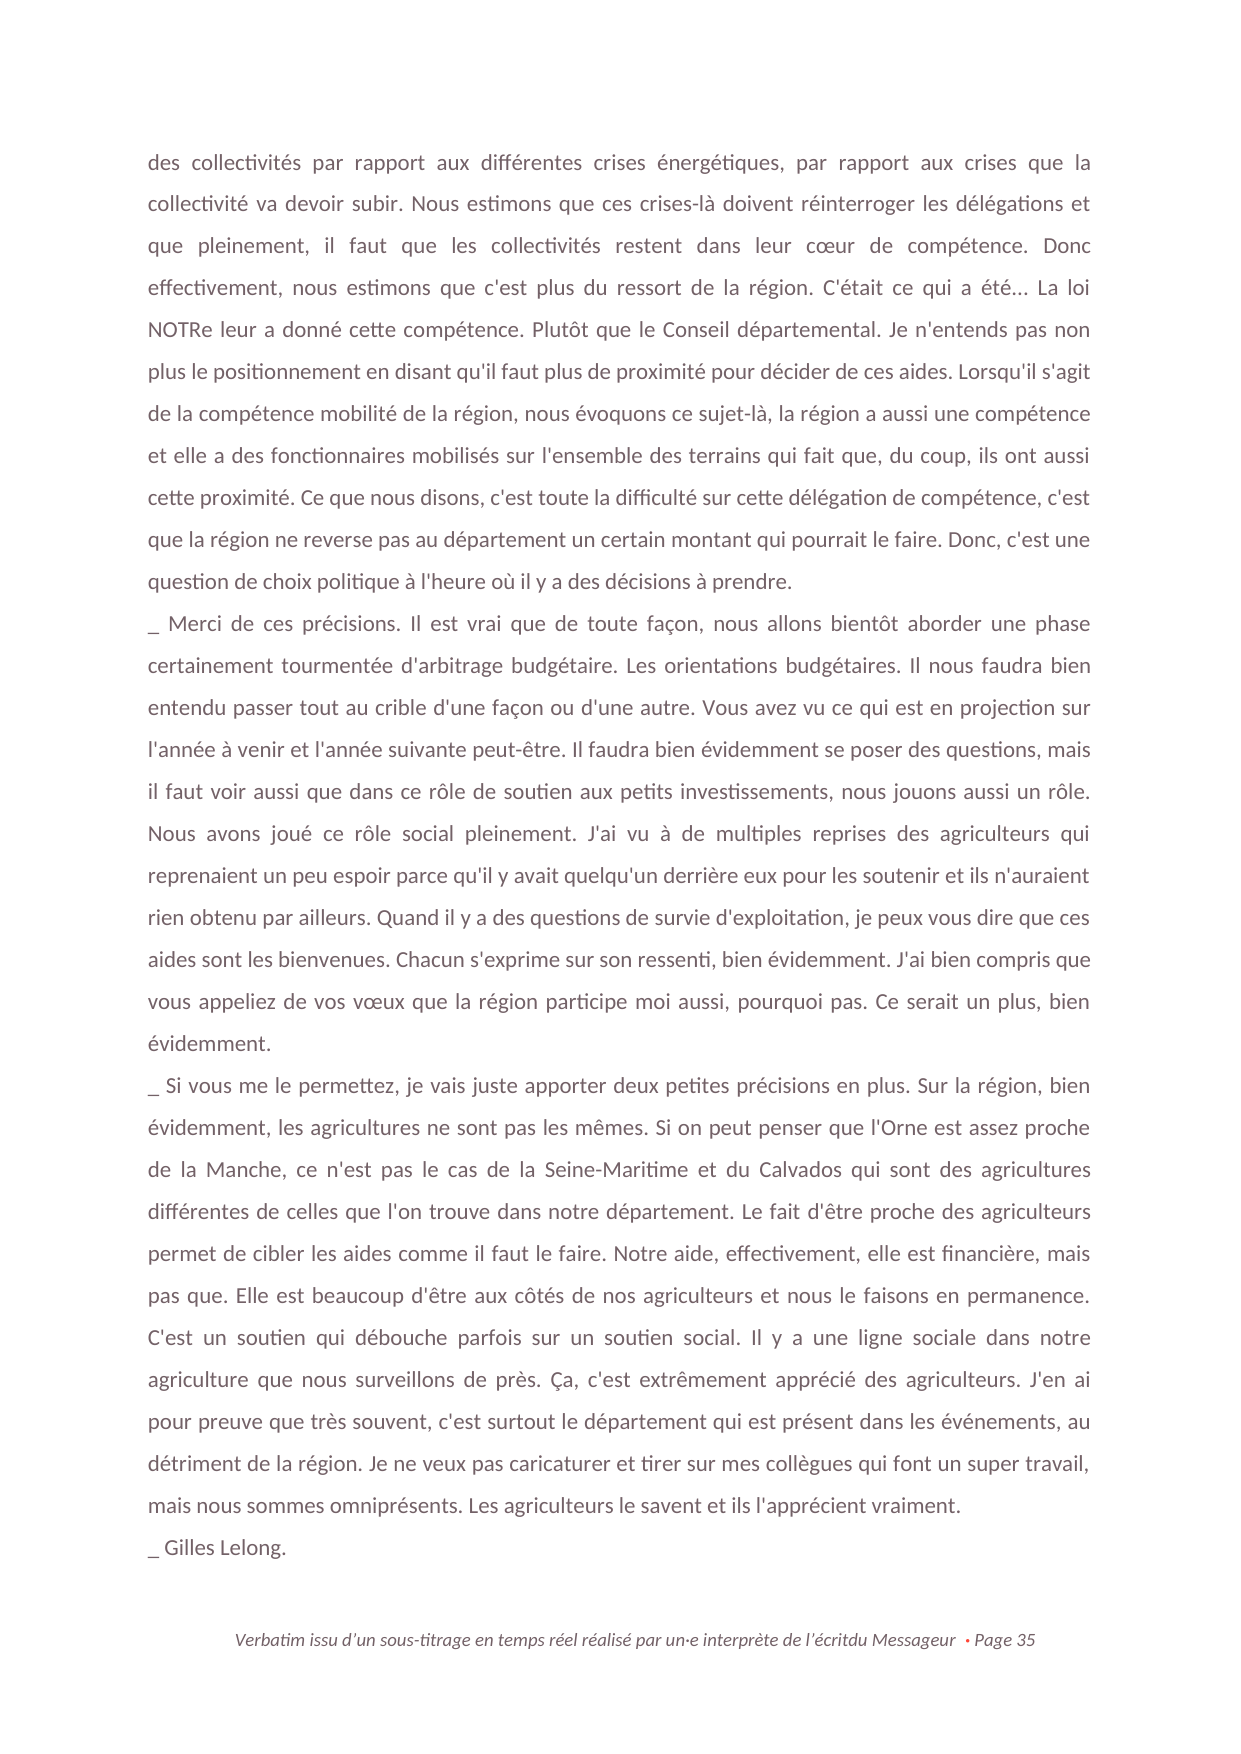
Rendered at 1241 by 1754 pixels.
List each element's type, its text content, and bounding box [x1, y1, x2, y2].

text _ Gilles Lelong. [148, 1533, 1093, 1561]
text _ Si vous me le permettez, je vais juste apporter deux petites précisions en plus. Sur la région, bien évidemment, les agricultures ne sont pas les mêmes. Si on peut penser que l'Orne est assez proche de la Manche, ce n'est pas le cas de la Seine-Maritime et du Calvados qui sont des agricultures différentes de celles que l'on trouve dans notre département. Le fait d'être proche des agriculteurs permet de cibler les aides comme il faut le faire. Notre aide, effectivement, elle est financière, mais pas que. Elle est beaucoup d'être aux côtés de nos agriculteurs et nous le faisons en permanence. C'est un soutien qui débouche parfois sur un soutien social. Il y a une ligne sociale dans notre agriculture que nous surveillons de près. Ça, c'est extrêmement apprécié des agriculteurs. J'en ai pour preuve que très souvent, c'est surtout le département qui est présent dans les événements, au détriment de la région. Je ne veux pas caricaturer et tirer sur mes collègues qui font un super travail, mais nous sommes omniprésents. Les agriculteurs le savent et ils l'apprécient vraiment. [148, 1071, 1093, 1519]
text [148, 148, 1093, 595]
text _ Merci de ces précisions. Il est vrai que de toute façon, nous allons bientôt aborder une phase certainement tourmentée d'arbitrage budgétaire. Les orientations budgétaires. Il nous faudra bien entendu passer tout au crible d'une façon ou d'une autre. Vous avez vu ce qui est en projection sur l'année à venir et l'année suivante peut-être. Il faudra bien évidemment se poser des questions, mais il faut voir aussi que dans ce rôle de soutien aux petits investissements, nous jouons aussi un rôle. Nous avons joué ce rôle social pleinement. J'ai vu à de multiples reprises des agriculteurs qui reprenaient un peu espoir parce qu'il y avait quelqu'un derrière eux pour les soutenir et ils n'auraient rien obtenu par ailleurs. Quand il y a des questions de survie d'exploitation, je peux vous dire que ces aides sont les bienvenues. Chacun s'exprime sur son ressenti, bien évidemment. J'ai bien compris que vous appeliez de vos vœux que la région participe moi aussi, pourquoi pas. Ce serait un plus, bien évidemment. [148, 609, 1093, 1057]
